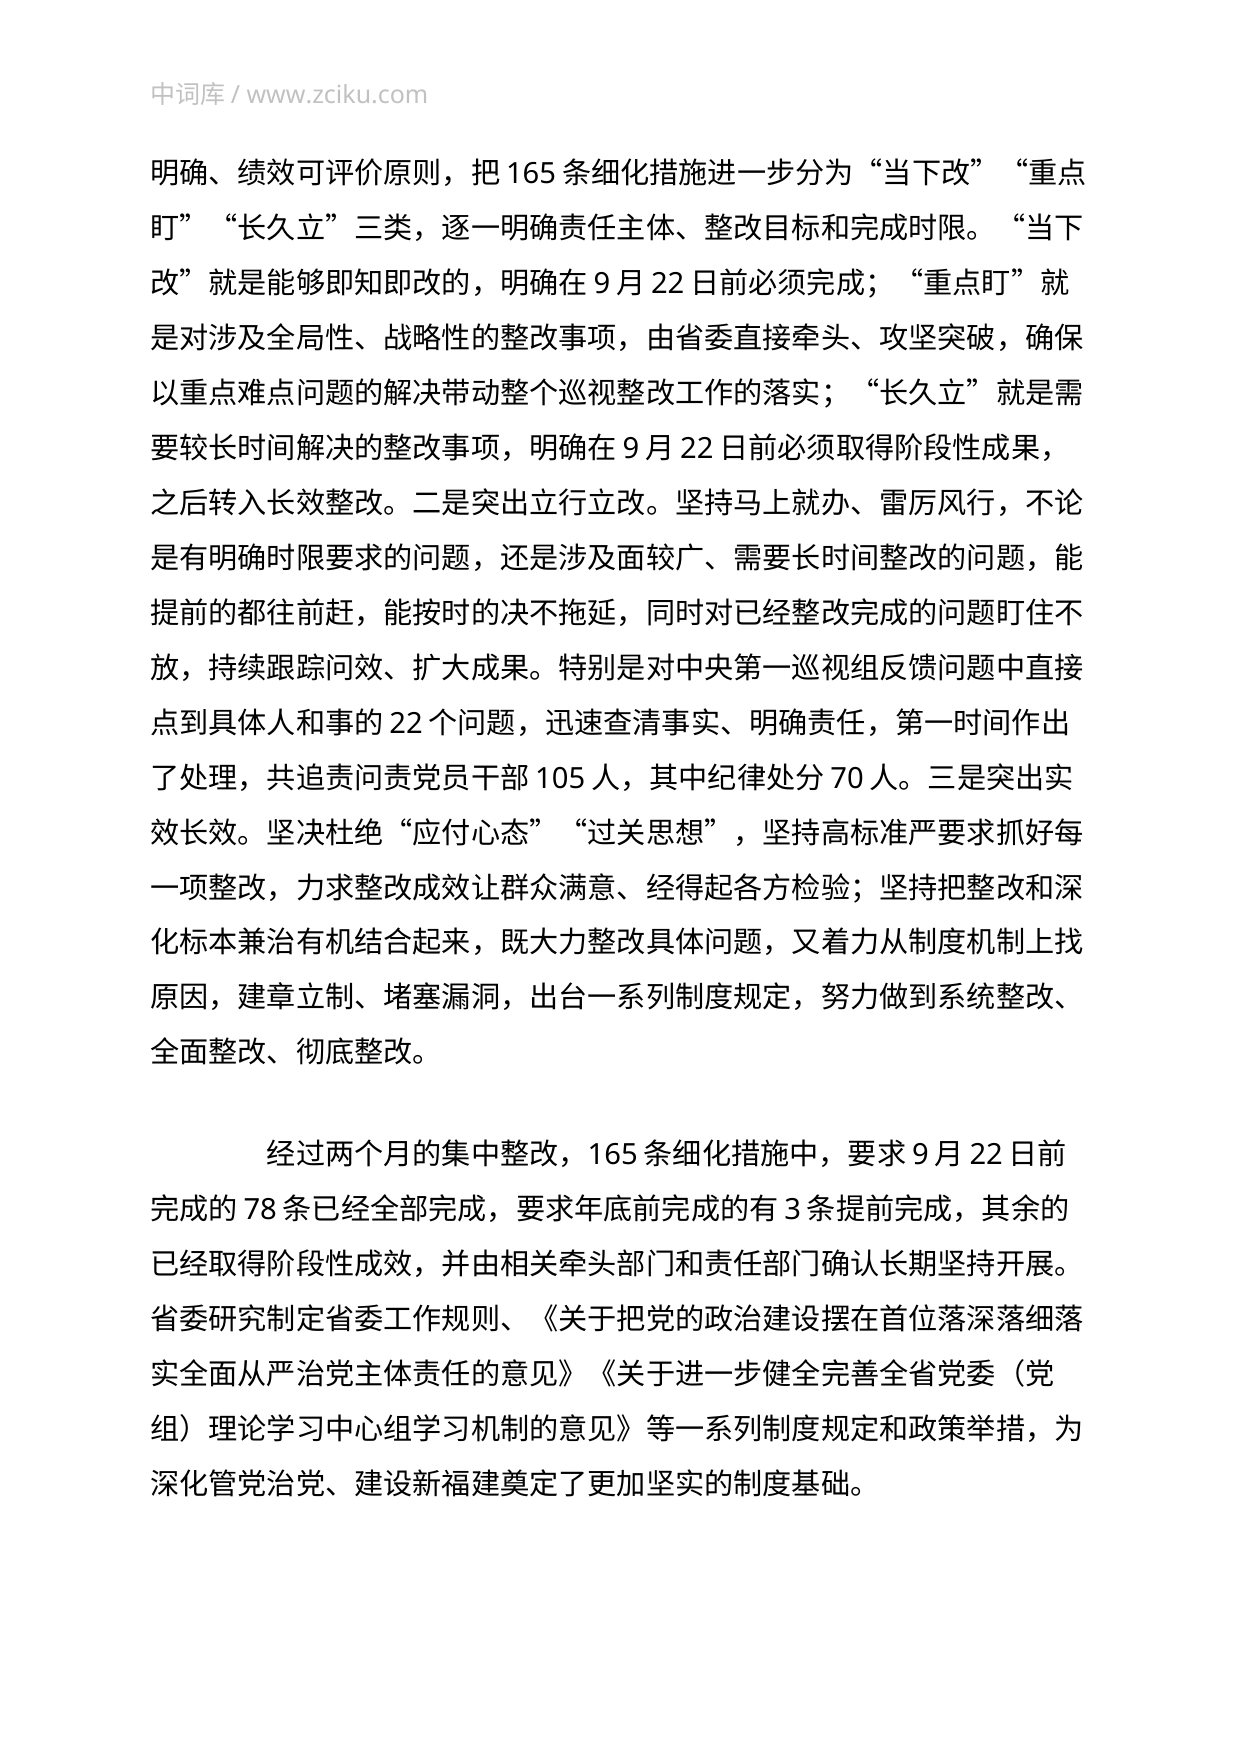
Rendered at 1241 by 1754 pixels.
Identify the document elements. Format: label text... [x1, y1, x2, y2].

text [150, 150, 1090, 1071]
text 经过两个月的集中整改，165条细化措施中，要求9月22日前完成的78条已经全部完成，要求年底前完成的有3条提前完成，其余的已经取得阶段性成效，并由相关牵头部门和责任部门确认长期坚持开展。省委研究制定省委工作规则、《关于把党的政治建设摆在首位落深落细落实全面从严治党主体责任的意见》《关于进一步健全完善全省党委（党组）理论学习中心组学习机制的意见》等一系列制度规定和政策举措，为深化管党治党、建设新福建奠定了更加坚实的制度基础。 [150, 1131, 1090, 1502]
